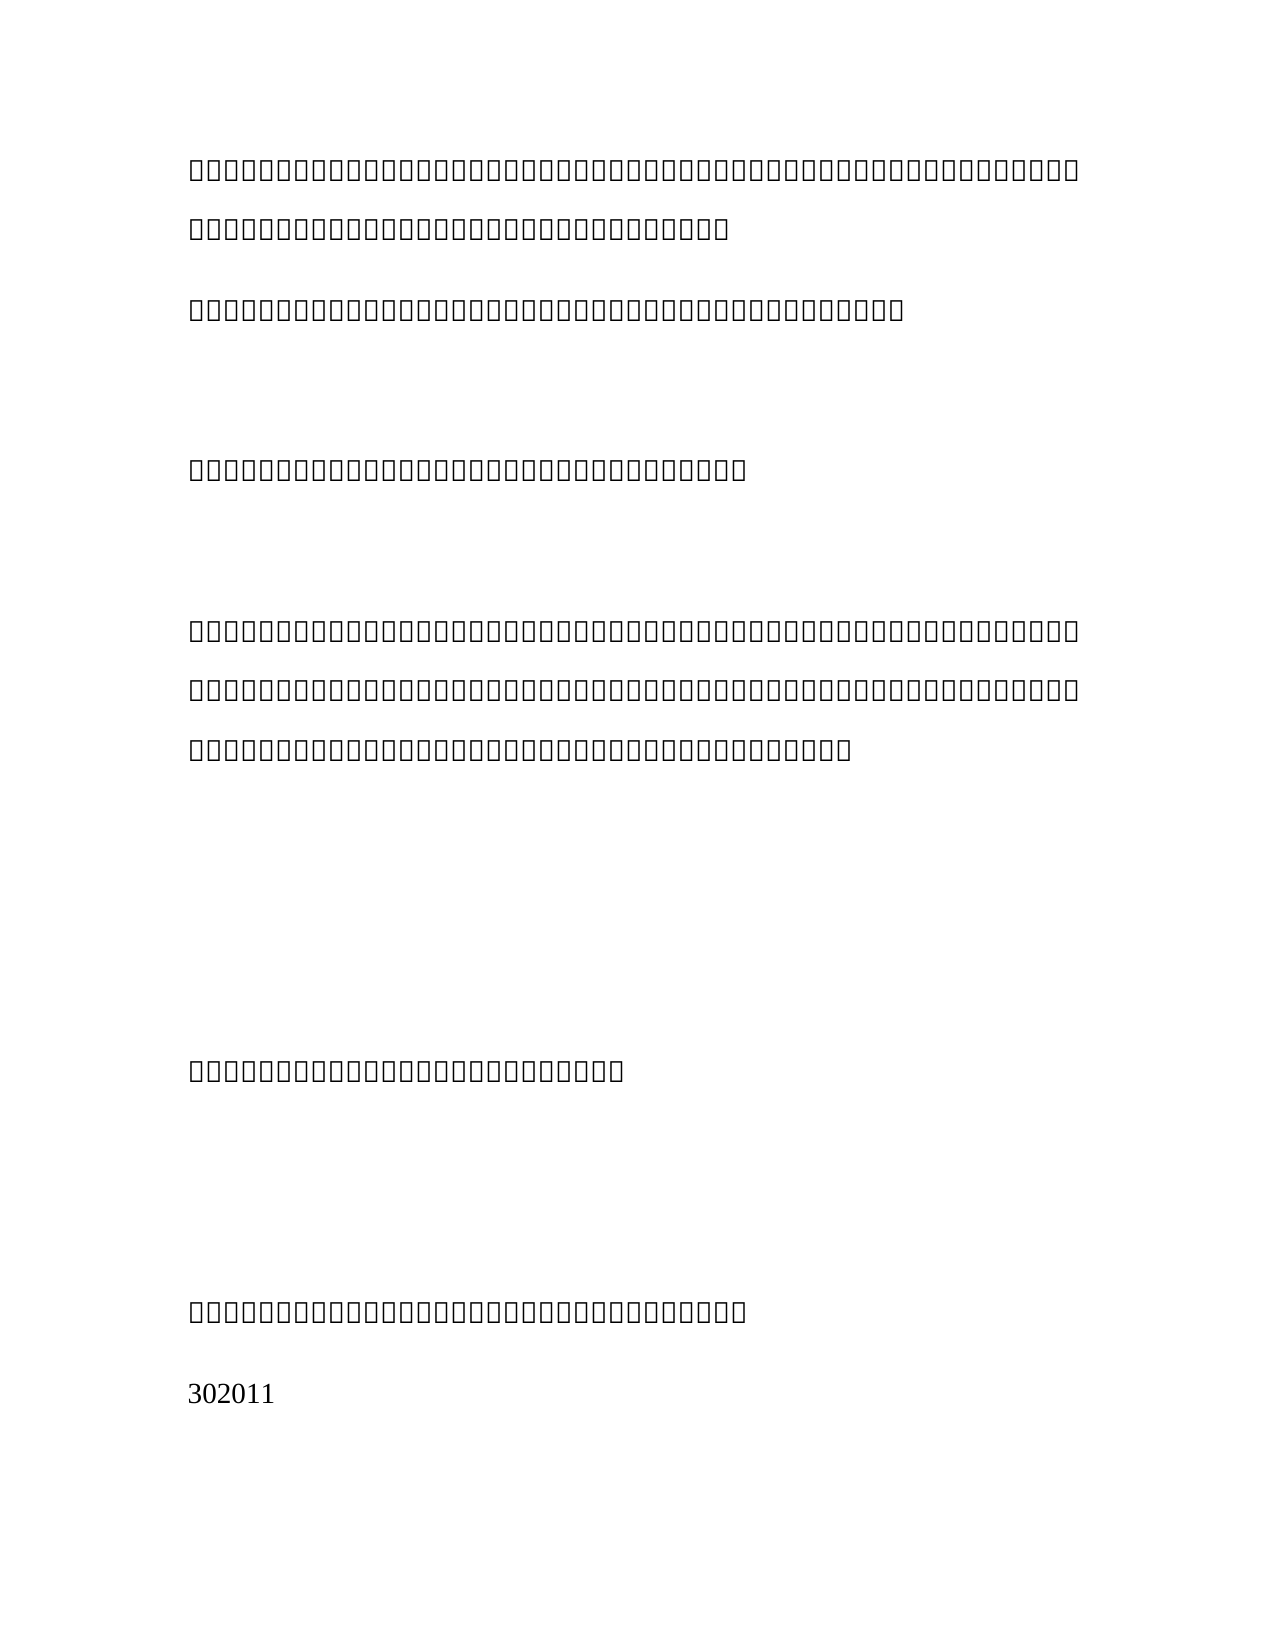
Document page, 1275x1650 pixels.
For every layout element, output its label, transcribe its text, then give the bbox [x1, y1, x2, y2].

text  [187, 150, 1087, 249]
text  [187, 611, 1087, 770]
text  [187, 1372, 1087, 1412]
text  [187, 1292, 1087, 1332]
text  [187, 450, 1087, 490]
text  [187, 1051, 1087, 1091]
text  [187, 290, 1087, 329]
